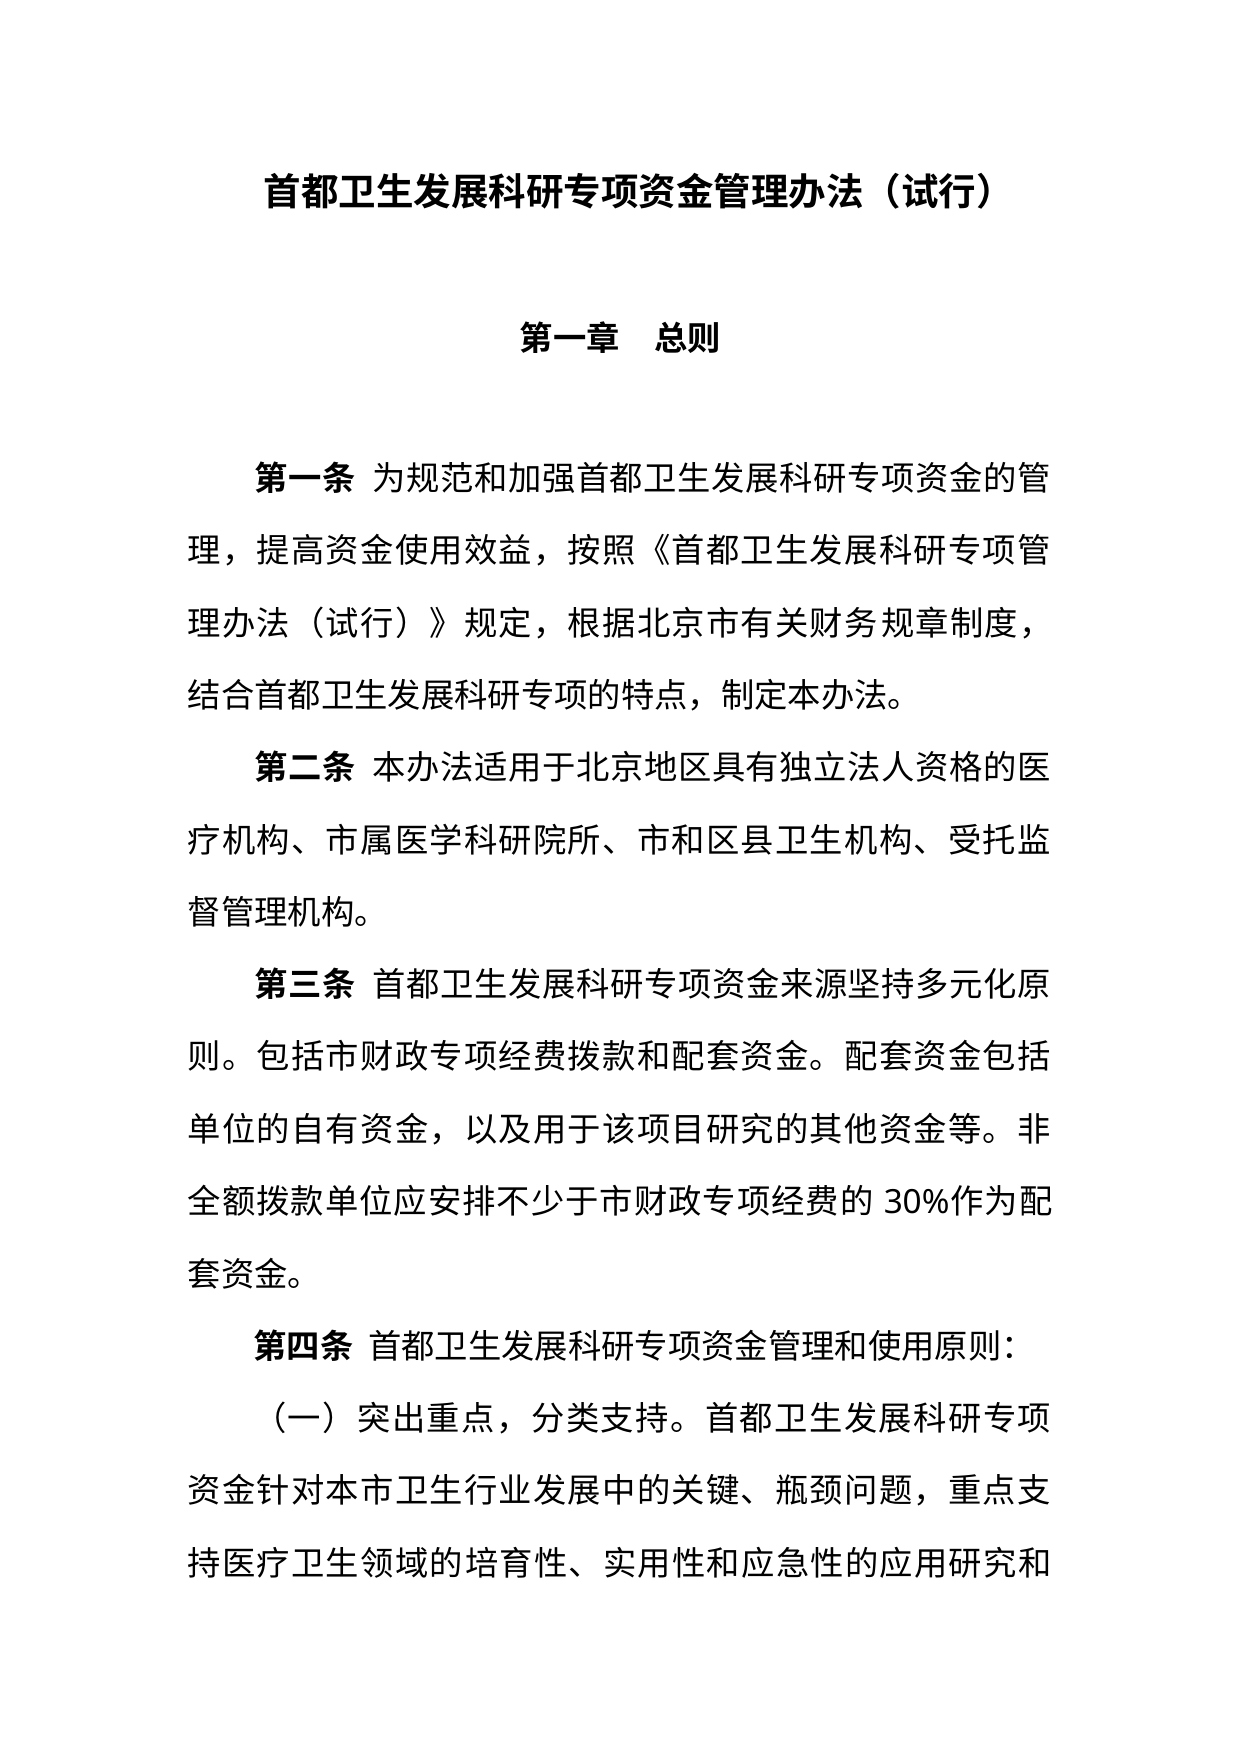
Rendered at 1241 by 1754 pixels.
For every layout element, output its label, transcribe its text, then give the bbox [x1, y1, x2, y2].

text 第一条 为规范和加强首都卫生发展科研专项资金的管理，提高资金使用效益，按照《首都卫生发展科研专项管理办法（试行）》规定，根据北京市有关财务规章制度，结合首都卫生发展科研专项的特点，制定本办法。 [187, 452, 1053, 717]
text 首都卫生发展科研专项资金管理办法（试行） [187, 162, 1053, 216]
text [187, 1392, 1053, 1585]
text 第二条 本办法适用于北京地区具有独立法人资格的医疗机构、市属医学科研院所、市和区县卫生机构、受托监督管理机构。 [187, 741, 1053, 934]
list 总则 [187, 311, 1053, 360]
text 第三条 首都卫生发展科研专项资金来源坚持多元化原则。包括市财政专项经费拨款和配套资金。配套资金包括单位的自有资金，以及用于该项目研究的其他资金等。非全额拨款单位应安排不少于市财政专项经费的30%作为配套资金。 [187, 958, 1053, 1296]
text 第四条 首都卫生发展科研专项资金管理和使用原则： [187, 1319, 1053, 1368]
